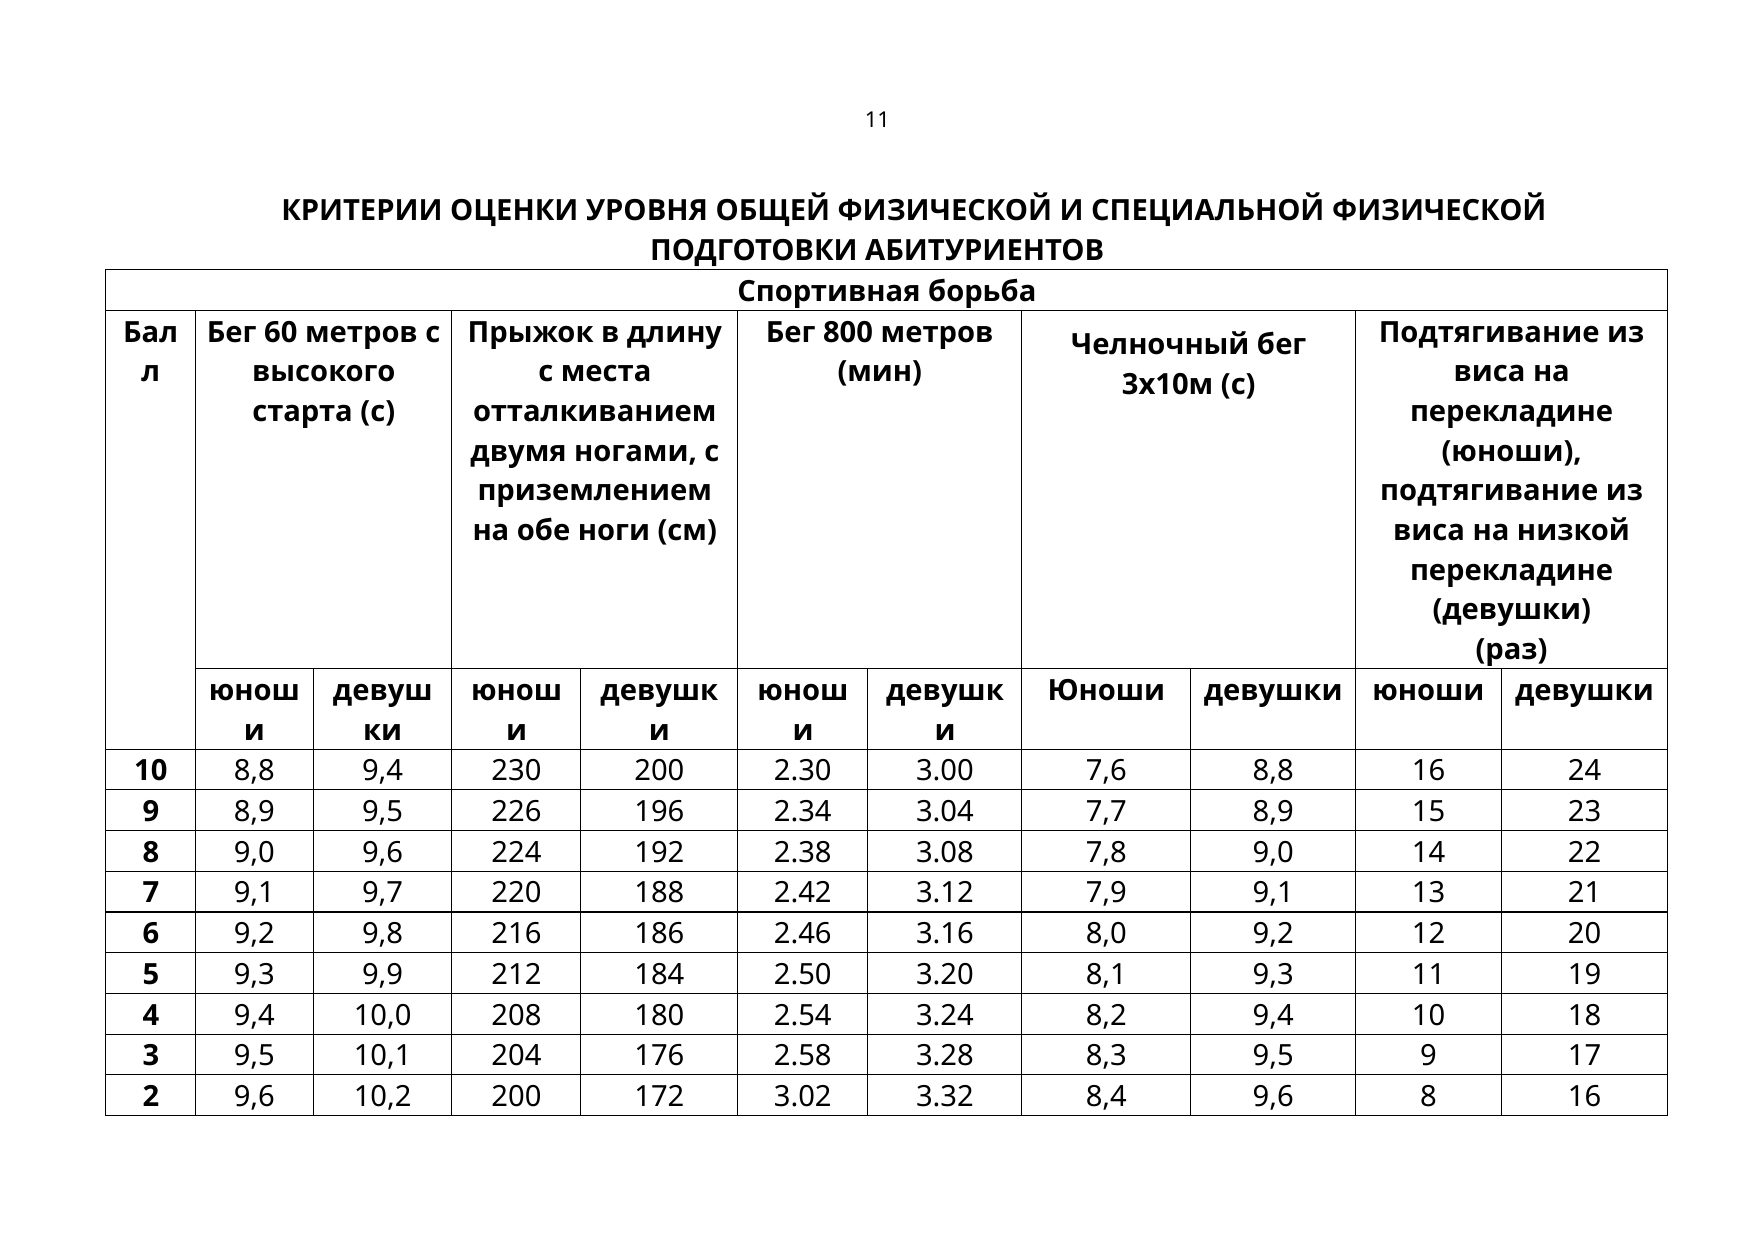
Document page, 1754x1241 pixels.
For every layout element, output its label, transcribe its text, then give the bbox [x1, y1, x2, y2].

table_cell 12 [1356, 913, 1501, 952]
table_cell 230 [452, 750, 580, 789]
table_cell 13 [1356, 872, 1501, 911]
table_cell 3.00 [868, 750, 1021, 789]
table_cell 10,2 [314, 1075, 451, 1115]
table_cell 2.42 [738, 872, 867, 911]
table_cell 192 [581, 831, 737, 871]
table_cell 172 [581, 1075, 737, 1115]
table_cell 2.30 [738, 750, 867, 789]
table_cell девушки [314, 669, 451, 748]
table_cell 188 [581, 872, 737, 911]
table_cell 10 [1356, 994, 1501, 1033]
table_cell 6 [106, 913, 195, 952]
table_cell 196 [581, 790, 737, 830]
table_cell 17 [1502, 1035, 1667, 1074]
table_cell Юноши [1022, 669, 1190, 748]
table_cell 3.08 [868, 831, 1021, 871]
table_cell 22 [1502, 831, 1667, 871]
table_cell 8,0 [1022, 913, 1190, 952]
table_cell 9,1 [196, 872, 313, 911]
table_cell 8,4 [1022, 1075, 1190, 1115]
table_cell 220 [452, 872, 580, 911]
table_cell 10,0 [314, 994, 451, 1033]
table_cell 184 [581, 953, 737, 993]
table_cell 8,8 [196, 750, 313, 789]
table_cell 3 [106, 1035, 195, 1074]
table_cell 7,6 [1022, 750, 1190, 789]
table_cell 9,6 [1191, 1075, 1355, 1115]
table_cell 224 [452, 831, 580, 871]
table_cell 16 [1356, 750, 1501, 789]
table_cell 8,9 [196, 790, 313, 830]
table_cell 9,5 [314, 790, 451, 830]
table_cell 9,6 [196, 1075, 313, 1115]
table_cell 7,9 [1022, 872, 1190, 911]
table_cell юноши [196, 669, 313, 748]
table_cell Прыжок в длину с места отталкиванием двумя ногами, с приземлением на обе ноги (см) [452, 311, 737, 668]
table_cell 200 [452, 1075, 580, 1115]
table_cell 8,9 [1191, 790, 1355, 830]
table_cell 204 [452, 1035, 580, 1074]
table_header Спортивная борьба [106, 270, 1667, 310]
table_cell 9,0 [1191, 831, 1355, 871]
table_cell 2 [106, 1075, 195, 1115]
table_cell Бег 60 метров с высокого старта (с) [196, 311, 451, 668]
table_cell 10 [106, 750, 195, 789]
table_cell 212 [452, 953, 580, 993]
table_cell девушки [1191, 669, 1355, 748]
table_cell 8 [1356, 1075, 1501, 1115]
table_cell 176 [581, 1035, 737, 1074]
table_cell 9,2 [196, 913, 313, 952]
table_cell 9 [106, 790, 195, 830]
table_cell 9,2 [1191, 913, 1355, 952]
table_cell 7,8 [1022, 831, 1190, 871]
table_cell 9,8 [314, 913, 451, 952]
table_cell 3.32 [868, 1075, 1021, 1115]
table_cell 14 [1356, 831, 1501, 871]
table_cell девушки [868, 669, 1021, 748]
table_cell 8,3 [1022, 1035, 1190, 1074]
table_cell 2.58 [738, 1035, 867, 1074]
table_cell 3.28 [868, 1035, 1021, 1074]
table_cell девушки [1502, 669, 1667, 748]
table_cell 8 [106, 831, 195, 871]
table_cell Челночный бег 3х10м (с) [1022, 311, 1355, 668]
table_cell девушки [581, 669, 737, 748]
table_cell 11 [1356, 953, 1501, 993]
table_cell 186 [581, 913, 737, 952]
table_cell 10,1 [314, 1035, 451, 1074]
table_cell 16 [1502, 1075, 1667, 1115]
table_cell 8,1 [1022, 953, 1190, 993]
table_cell 5 [106, 953, 195, 993]
table_cell 21 [1502, 872, 1667, 911]
table_cell 9,3 [1191, 953, 1355, 993]
table_cell 200 [581, 750, 737, 789]
table_cell 3.02 [738, 1075, 867, 1115]
table_cell 216 [452, 913, 580, 952]
table_cell 7,7 [1022, 790, 1190, 830]
table_cell 2.46 [738, 913, 867, 952]
table_cell 2.50 [738, 953, 867, 993]
table_cell 3.12 [868, 872, 1021, 911]
table_cell 20 [1502, 913, 1667, 952]
text КРИТЕРИИ ОЦЕНКИ УРОВНЯ ОБЩЕЙ ФИЗИЧЕСКОЙ И СПЕЦИАЛЬНОЙ ФИЗИЧЕСКОЙ ПОДГОТОВКИ АБИТУРИЕНТОВ [118, 190, 1636, 269]
table_cell 7 [106, 872, 195, 911]
table_cell 2.54 [738, 994, 867, 1033]
table_cell 9,5 [1191, 1035, 1355, 1074]
table_cell 3.20 [868, 953, 1021, 993]
table_cell юноши [452, 669, 580, 748]
table_cell 9,9 [314, 953, 451, 993]
table_cell 8,8 [1191, 750, 1355, 789]
table_cell 23 [1502, 790, 1667, 830]
table_cell 9,5 [196, 1035, 313, 1074]
table_cell Бег 800 метров (мин) [738, 311, 1021, 668]
table_cell 3.04 [868, 790, 1021, 830]
table_cell Подтягивание из виса на перекладине (юноши), подтягивание из виса на низкой перекладине (девушки) (раз) [1356, 311, 1667, 668]
table_cell 9,4 [1191, 994, 1355, 1033]
table_cell 24 [1502, 750, 1667, 789]
table_cell 8,2 [1022, 994, 1190, 1033]
table_cell 18 [1502, 994, 1667, 1033]
table_cell 3.16 [868, 913, 1021, 952]
table_cell юноши [738, 669, 867, 748]
table_cell 2.38 [738, 831, 867, 871]
table_cell 2.34 [738, 790, 867, 830]
table_cell 9,4 [314, 750, 451, 789]
table_cell Балл [106, 311, 195, 748]
table_cell 9 [1356, 1035, 1501, 1074]
table_cell 4 [106, 994, 195, 1033]
table_cell юноши [1356, 669, 1501, 748]
table_cell 19 [1502, 953, 1667, 993]
table_cell 9,6 [314, 831, 451, 871]
table_cell 9,3 [196, 953, 313, 993]
table_cell 9,4 [196, 994, 313, 1033]
table_cell 9,7 [314, 872, 451, 911]
table_cell 3.24 [868, 994, 1021, 1033]
table_cell 208 [452, 994, 580, 1033]
table_cell 9,1 [1191, 872, 1355, 911]
table_cell 9,0 [196, 831, 313, 871]
table_cell 180 [581, 994, 737, 1033]
table_cell 15 [1356, 790, 1501, 830]
table_cell 226 [452, 790, 580, 830]
